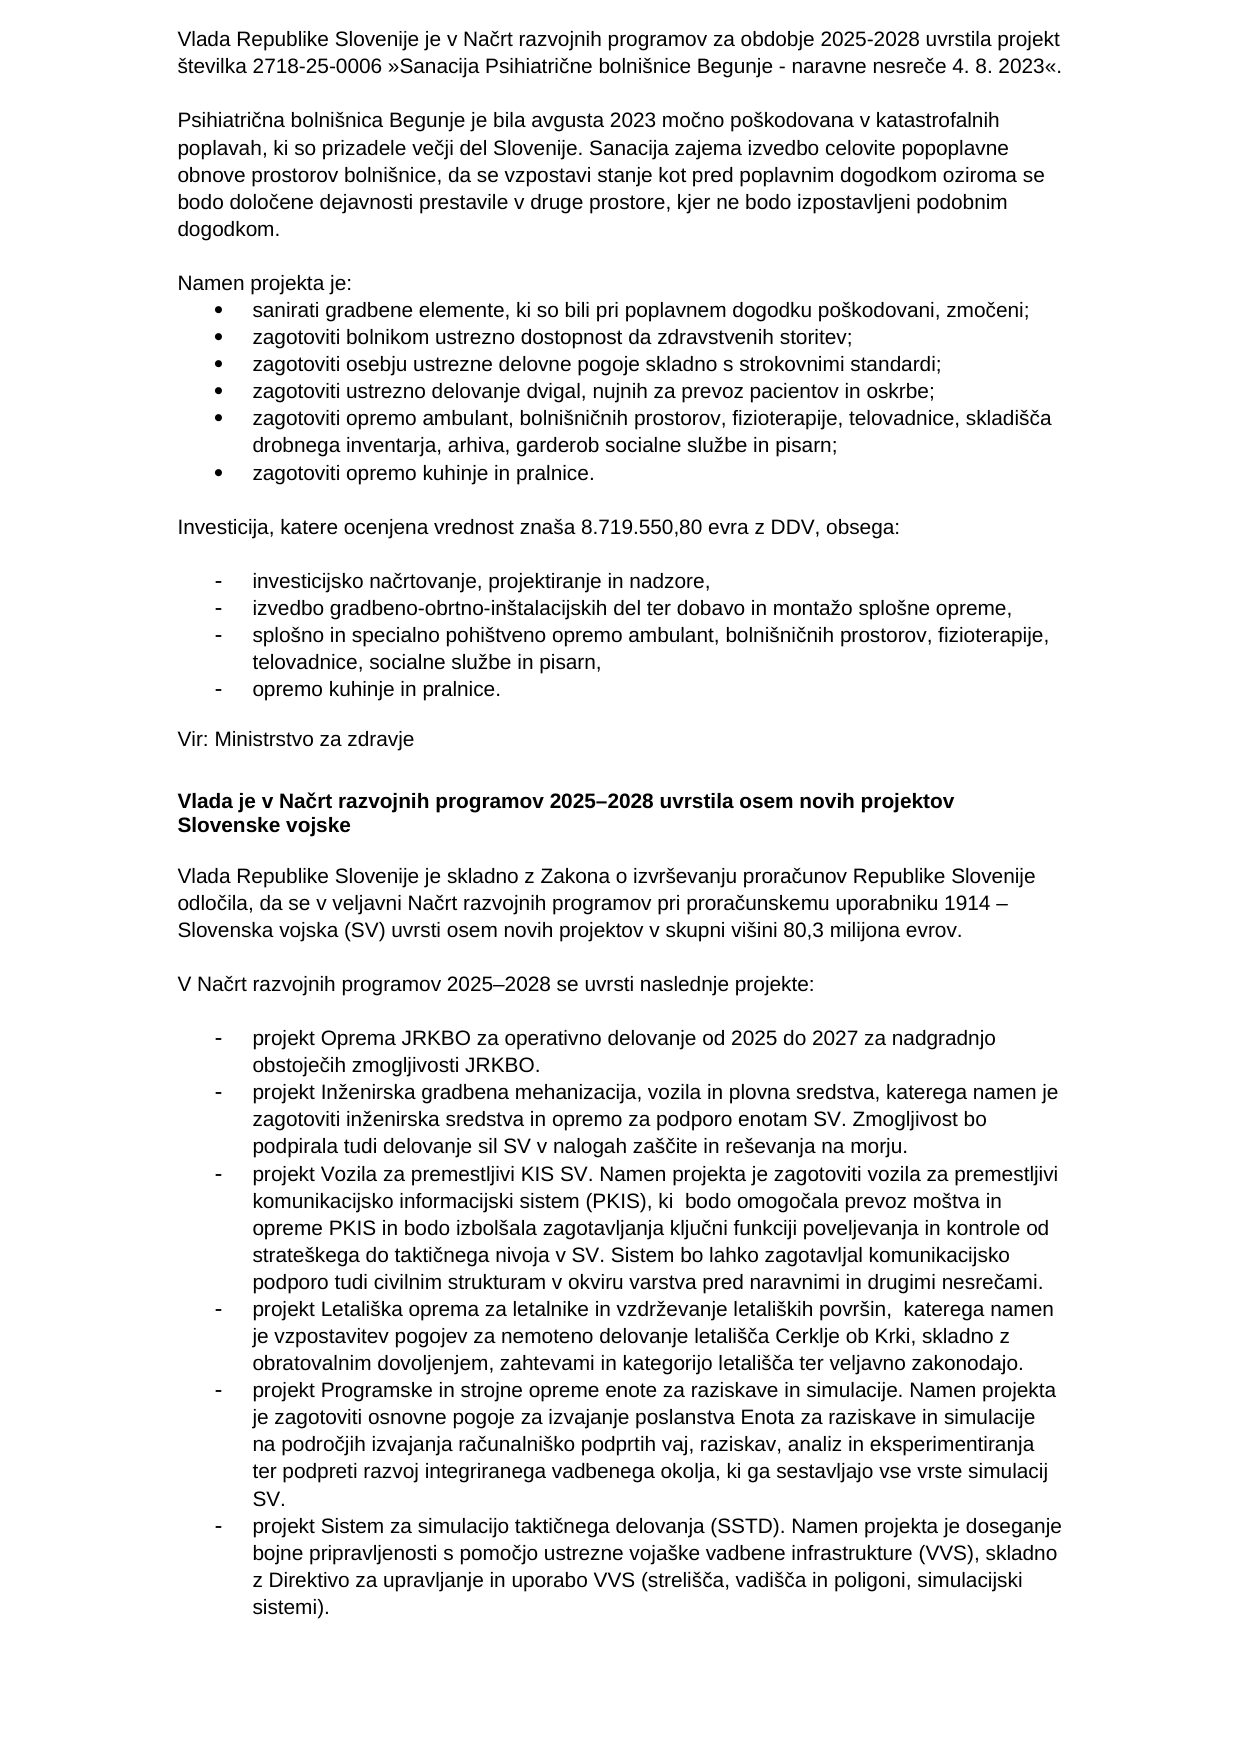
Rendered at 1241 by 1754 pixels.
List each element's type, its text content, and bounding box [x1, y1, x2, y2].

list sanirati gradbene elemente, ki so bili pri poplavnem dogodku poškodovani, zmočeni; [215, 296, 1063, 323]
list zagotoviti osebju ustrezne delovne pogoje skladno s strokovnimi standardi; [215, 350, 1063, 377]
list zagotoviti opremo ambulant, bolnišničnih prostorov, fizioterapije, telovadnice, skladišča drobnega inventarja, arhiva, garderob socialne službe in pisarn; [215, 404, 1063, 458]
text Psihiatrična bolnišnica Begunje je bila avgusta 2023 močno poškodovana v katastrofalnih poplavah, ki so prizadele večji del Slovenije. Sanacija zajema izvedbo celovite popoplavne obnove prostorov bolnišnice, da se vzpostavi stanje kot pred poplavnim dogodkom oziroma se bodo določene dejavnosti prestavile v druge prostore, kjer ne bodo izpostavljeni podobnim dogodkom. [177, 106, 1063, 242]
list projekt Letališka oprema za letalnike in vzdrževanje letaliških površin, katerega namen je vzpostavitev pogojev za nemoteno delovanje letališča Cerklje ob Krki, skladno z obratovalnim dovoljenjem, zahtevami in kategorijo letališča ter veljavno zakonodajo. [215, 1295, 1063, 1376]
text V Načrt razvojnih programov 2025–2028 se uvrsti naslednje projekte: [177, 970, 1063, 997]
list splošno in specialno pohištveno opremo ambulant, bolnišničnih prostorov, fizioterapije, telovadnice, socialne službe in pisarn, [215, 621, 1063, 675]
list zagotoviti ustrezno delovanje dvigal, nujnih za prevoz pacientov in oskrbe; [215, 377, 1063, 404]
list projekt Inženirska gradbena mehanizacija, vozila in plovna sredstva, katerega namen je zagotoviti inženirska sredstva in opremo za podporo enotam SV. Zmogljivost bo podpirala tudi delovanje sil SV v nalogah zaščite in reševanja na morju. [215, 1078, 1063, 1159]
text Namen projekta je: [177, 269, 1063, 296]
list zagotoviti bolnikom ustrezno dostopnost da zdravstvenih storitev; [215, 323, 1063, 350]
text Vir: Ministrstvo za zdravje [177, 727, 1063, 751]
subtitle Vlada je v Načrt razvojnih programov 2025–2028 uvrstila osem novih projektov Slovenske vojske [177, 788, 1063, 836]
list projekt Vozila za premestljivi KIS SV. Namen projekta je zagotoviti vozila za premestljivi komunikacijsko informacijski sistem (PKIS), ki bodo omogočala prevoz moštva in opreme PKIS in bodo izbolšala zagotavljanja ključni funkciji poveljevanja in kontrole od strateškega do taktičnega nivoja v SV. Sistem bo lahko zagotavljal komunikacijsko podporo tudi civilnim strukturam v okviru varstva pred naravnimi in drugimi nesrečami. [215, 1159, 1063, 1295]
text Vlada Republike Slovenije je v Načrt razvojnih programov za obdobje 2025-2028 uvrstila projekt številka 2718-25-0006 »Sanacija Psihiatrične bolnišnice Begunje - naravne nesreče 4. 8. 2023«. [177, 25, 1063, 79]
list zagotoviti opremo kuhinje in pralnice. [215, 458, 1063, 485]
list projekt Programske in strojne opreme enote za raziskave in simulacije. Namen projekta je zagotoviti osnovne pogoje za izvajanje poslanstva Enota za raziskave in simulacije na področjih izvajanja računalniško podprtih vaj, raziskav, analiz in eksperimentiranja ter podpreti razvoj integriranega vadbenega okolja, ki ga sestavljajo vse vrste simulacij SV. [215, 1376, 1063, 1511]
text Vlada Republike Slovenije je skladno z Zakona o izvrševanju proračunov Republike Slovenije odločila, da se v veljavni Načrt razvojnih programov pri proračunskemu uporabniku 1914 – Slovenska vojska (SV) uvrsti osem novih projektov v skupni višini 80,3 milijona evrov. [177, 861, 1063, 943]
list projekt Sistem za simulacijo taktičnega delovanja (SSTD). Namen projekta je doseganje bojne pripravljenosti s pomočjo ustrezne vojaške vadbene infrastrukture (VVS), skladno z Direktivo za upravljanje in uporabo VVS (strelišča, vadišča in poligoni, simulacijski sistemi). [215, 1511, 1063, 1620]
list investicijsko načrtovanje, projektiranje in nadzore, [215, 567, 1063, 594]
list projekt Oprema JRKBO za operativno delovanje od 2025 do 2027 za nadgradnjo obstoječih zmogljivosti JRKBO. [215, 1024, 1063, 1078]
list opremo kuhinje in pralnice. [215, 675, 1063, 702]
list izvedbo gradbeno-obrtno-inštalacijskih del ter dobavo in montažo splošne opreme, [215, 594, 1063, 621]
text Investicija, katere ocenjena vrednost znaša 8.719.550,80 evra z DDV, obsega: [177, 512, 1063, 539]
